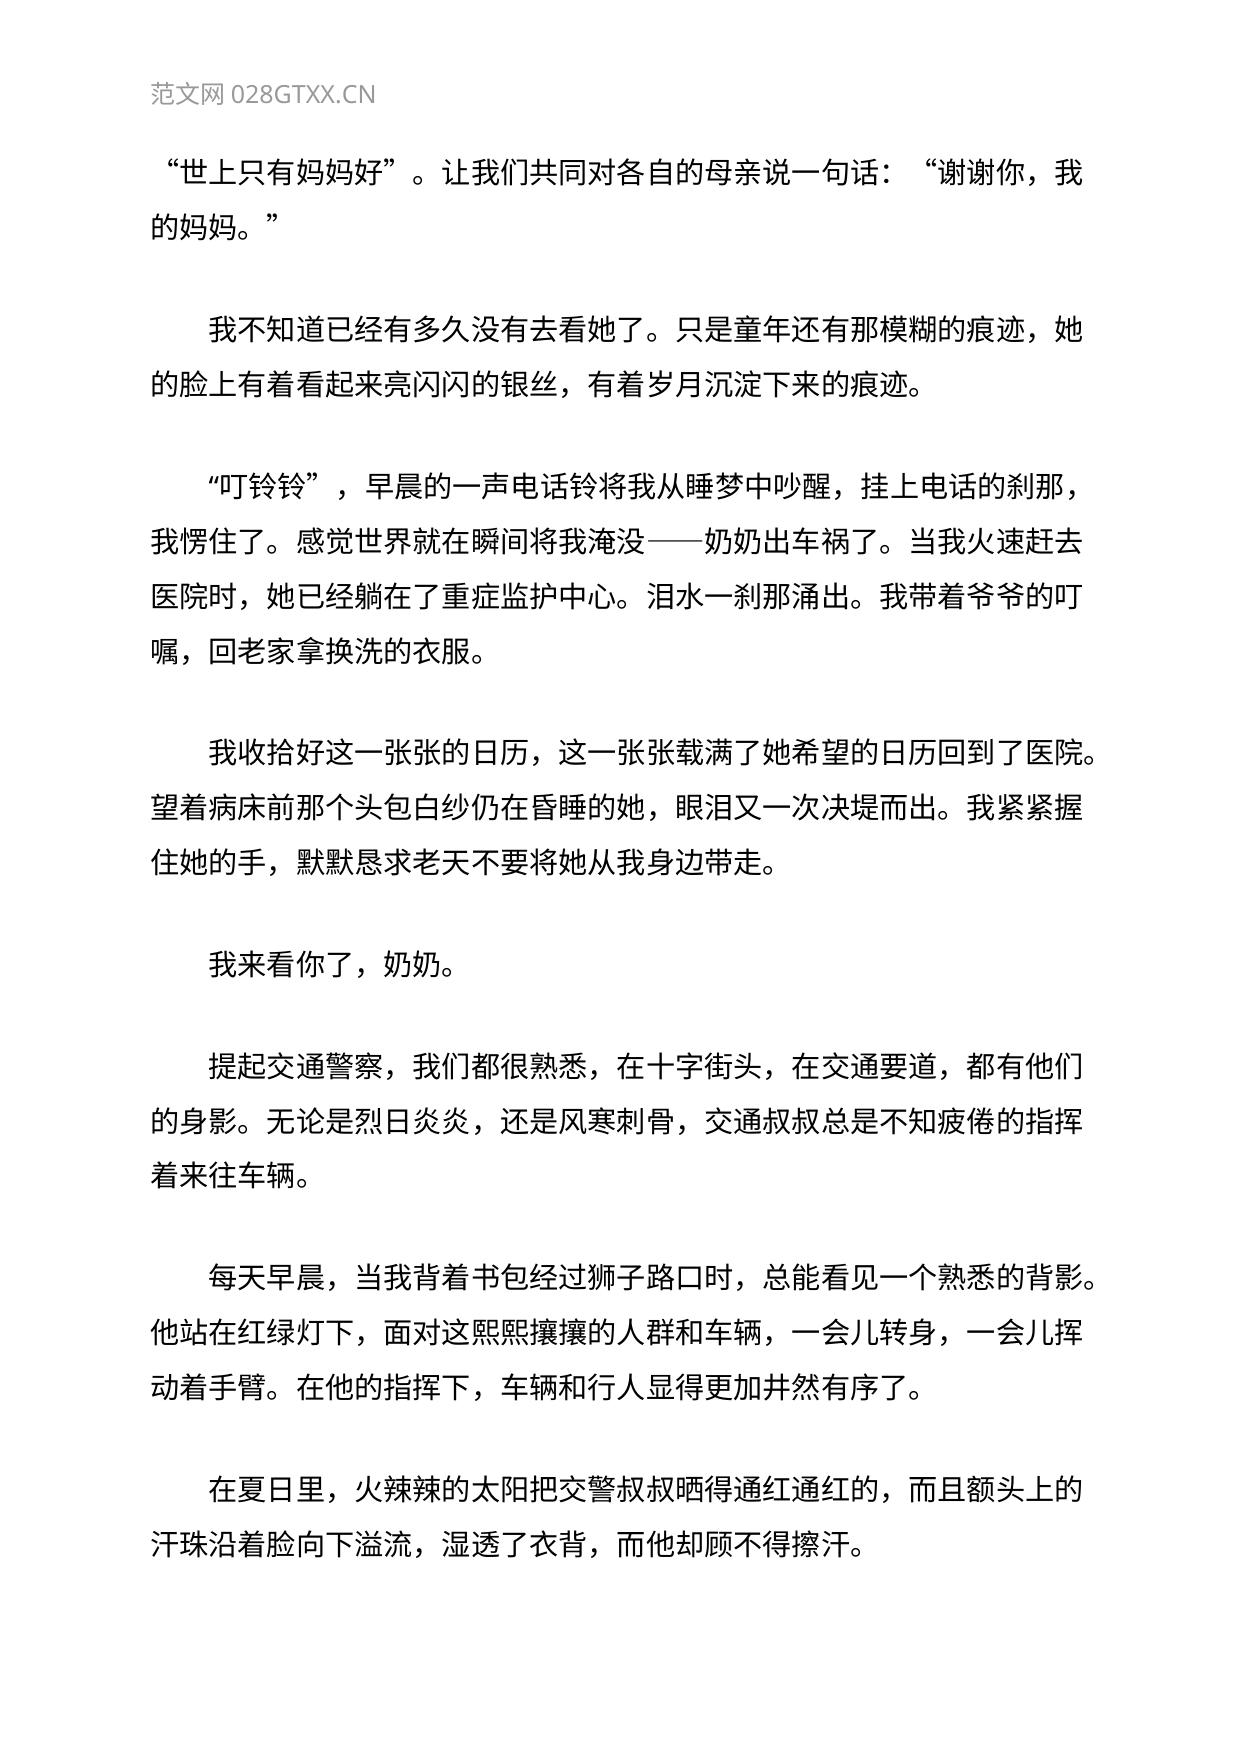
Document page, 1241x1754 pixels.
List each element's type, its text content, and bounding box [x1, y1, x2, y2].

text 我来看你了，奶奶。 [150, 941, 1090, 984]
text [150, 150, 1090, 247]
text “叮铃铃”，早晨的一声电话铃将我从睡梦中吵醒，挂上电话的刹那，我愣住了。感觉世界就在瞬间将我淹没——奶奶出车祸了。当我火速赶去医院时，她已经躺在了重症监护中心。泪水一刹那涌出。我带着爷爷的叮嘱，回老家拿换洗的衣服。 [150, 463, 1090, 670]
text 每天早晨，当我背着书包经过狮子路口时，总能看见一个熟悉的背影。他站在红绿灯下，面对这熙熙攘攘的人群和车辆，一会儿转身，一会儿挥动着手臂。在他的指挥下，车辆和行人显得更加井然有序了。 [150, 1255, 1090, 1407]
text 在夏日里，火辣辣的太阳把交警叔叔晒得通红通红的，而且额头上的汗珠沿着脸向下溢流，湿透了衣背，而他却顾不得擦汗。 [150, 1466, 1090, 1563]
text 我收拾好这一张张的日历，这一张张载满了她希望的日历回到了医院。望着病床前那个头包白纱仍在昏睡的她，眼泪又一次决堤而出。我紧紧握住她的手，默默恳求老天不要将她从我身边带走。 [150, 730, 1090, 882]
text 我不知道已经有多久没有去看她了。只是童年还有那模糊的痕迹，她的脸上有着看起来亮闪闪的银丝，有着岁月沉淀下来的痕迹。 [150, 307, 1090, 404]
text 提起交通警察，我们都很熟悉，在十字街头，在交通要道，都有他们的身影。无论是烈日炎炎，还是风寒刺骨，交通叔叔总是不知疲倦的指挥着来往车辆。 [150, 1043, 1090, 1195]
